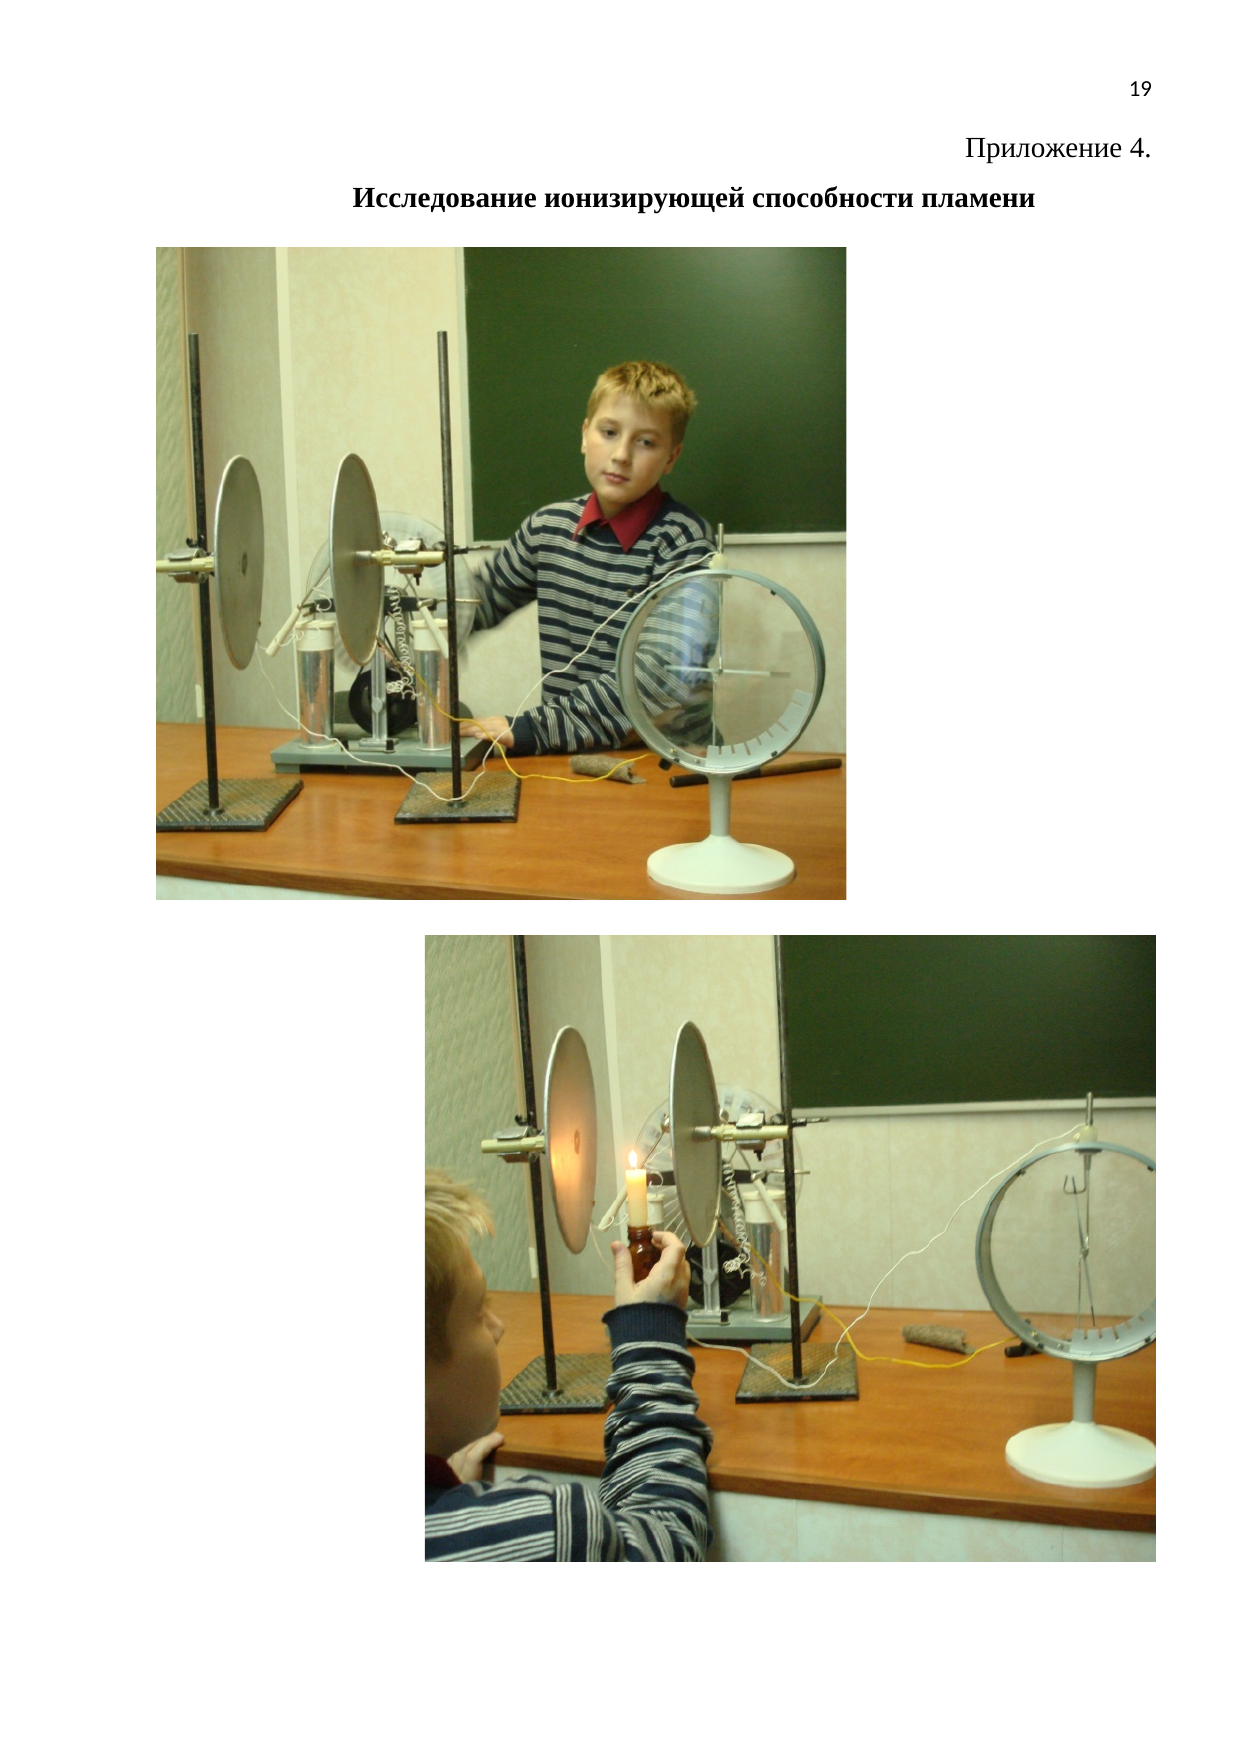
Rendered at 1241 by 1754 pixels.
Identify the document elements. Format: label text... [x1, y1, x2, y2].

text Приложение 4. [177, 130, 1152, 163]
picture [424, 935, 1156, 1562]
text Исследование ионизирующей способности пламени [177, 180, 1152, 214]
picture [156, 247, 847, 900]
